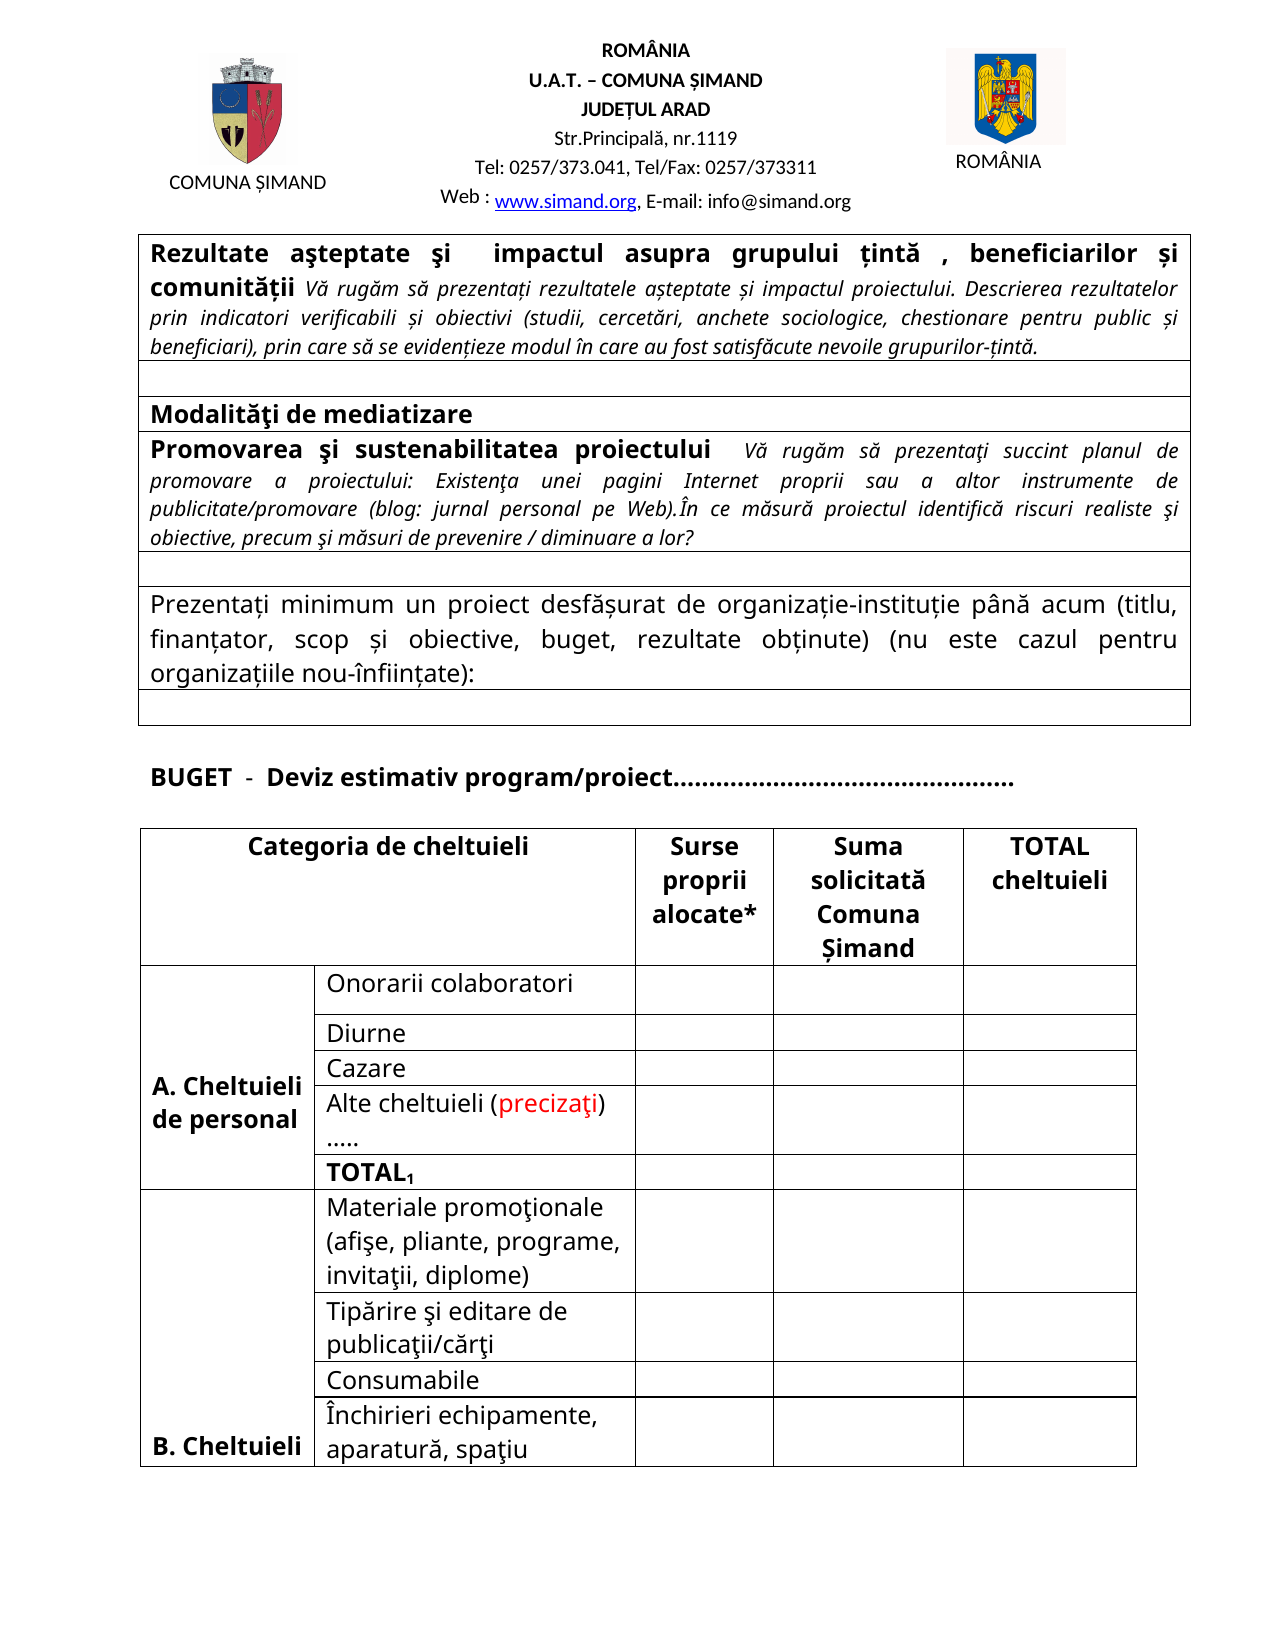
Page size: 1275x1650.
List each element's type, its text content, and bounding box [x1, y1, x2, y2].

table_cell Închirieri echipamente, aparatură, spaţiu [315, 1398, 635, 1466]
table_cell Promovarea şi sustenabilitatea proiectului Vă rugăm să prezentaţi succint planul de promovare a proiectului: Existenţa unei pagini Internet proprii sau a altor instrumente de publicitate/promovare (blog: jurnal personal pe Web).În ce măsură proiectul identifică riscuri realiste şi obiective, precum şi măsuri de prevenire / diminuare a lor? [139, 432, 1190, 551]
table_cell [964, 1190, 1136, 1292]
table_cell Diurne [315, 1015, 635, 1049]
table_cell Prezentaţi minimum un proiect desfăşurat de organizaţie-instituţie până acum (titlu, finanţator, scop şi obiective, buget, rezultate obţinute) (nu este cazul pentru organizaţiile nou-înfiinţate): [139, 587, 1190, 689]
table_cell [964, 1155, 1136, 1189]
table_cell [964, 1293, 1136, 1361]
table_cell [774, 966, 963, 1014]
table_cell Onorarii colaboratori [315, 966, 635, 1014]
table_cell TOTAL1 [315, 1155, 635, 1189]
table_cell B. Cheltuieli materiale [141, 1190, 314, 1466]
table_header Categoria de cheltuieli [141, 829, 635, 965]
table_cell [774, 1015, 963, 1049]
table_cell [774, 1155, 963, 1189]
table_cell [636, 966, 773, 1014]
table_cell [636, 1015, 773, 1049]
table_cell Materiale promoţionale (afişe, pliante, programe, invitaţii, diplome) [315, 1190, 635, 1292]
table_cell [964, 1086, 1136, 1154]
table_cell [774, 1086, 963, 1154]
picture [197, 53, 298, 165]
table_cell [774, 1398, 963, 1466]
table_cell [964, 1015, 1136, 1049]
table_cell [964, 1051, 1136, 1084]
table_header Surse proprii alocate* [636, 829, 773, 965]
table_cell [774, 1362, 963, 1396]
table_cell A. Cheltuieli de personal [141, 966, 314, 1189]
table_cell [636, 1051, 773, 1084]
table_cell [964, 1398, 1136, 1466]
table_cell [774, 1190, 963, 1292]
table_cell [774, 1051, 963, 1084]
table_cell Rezultate aşteptate şi impactul asupra grupului ţintă , beneficiarilor şi comunităţii Vă rugăm să prezentaţi rezultatele aşteptate şi impactul proiectului. Descrierea rezultatelor prin indicatori verificabili şi obiectivi (studii, cercetări, anchete sociologice, chestionare pentru public şi beneficiari), prin care să se evidenţieze modul în care au fost satisfăcute nevoile grupurilor-ţintă. [139, 235, 1190, 360]
table_cell Tipărire şi editare de publicaţii/cărţi [315, 1293, 635, 1361]
text BUGET - Deviz estimativ program/proiect………………………………………… [150, 759, 1125, 794]
table_cell Consumabile [315, 1362, 635, 1396]
table_cell [774, 1293, 963, 1361]
table_cell [636, 1086, 773, 1154]
table_cell [636, 1398, 773, 1466]
table_cell Modalităţi de mediatizare [139, 397, 1190, 431]
table_cell [636, 1190, 773, 1292]
picture [946, 48, 1066, 145]
table_cell [964, 966, 1136, 1014]
table_cell [139, 552, 1190, 586]
table_cell [636, 1293, 773, 1361]
table_header TOTAL cheltuieli [964, 829, 1136, 965]
table_cell [139, 690, 1190, 724]
table_cell [964, 1362, 1136, 1396]
table_cell [636, 1362, 773, 1396]
table_cell [636, 1155, 773, 1189]
table_cell Alte cheltuieli (precizaţi) ….. [315, 1086, 635, 1154]
table_cell [139, 361, 1190, 396]
table_cell Cazare [315, 1051, 635, 1084]
table_header Suma solicitată Comuna Șimand [774, 829, 963, 965]
